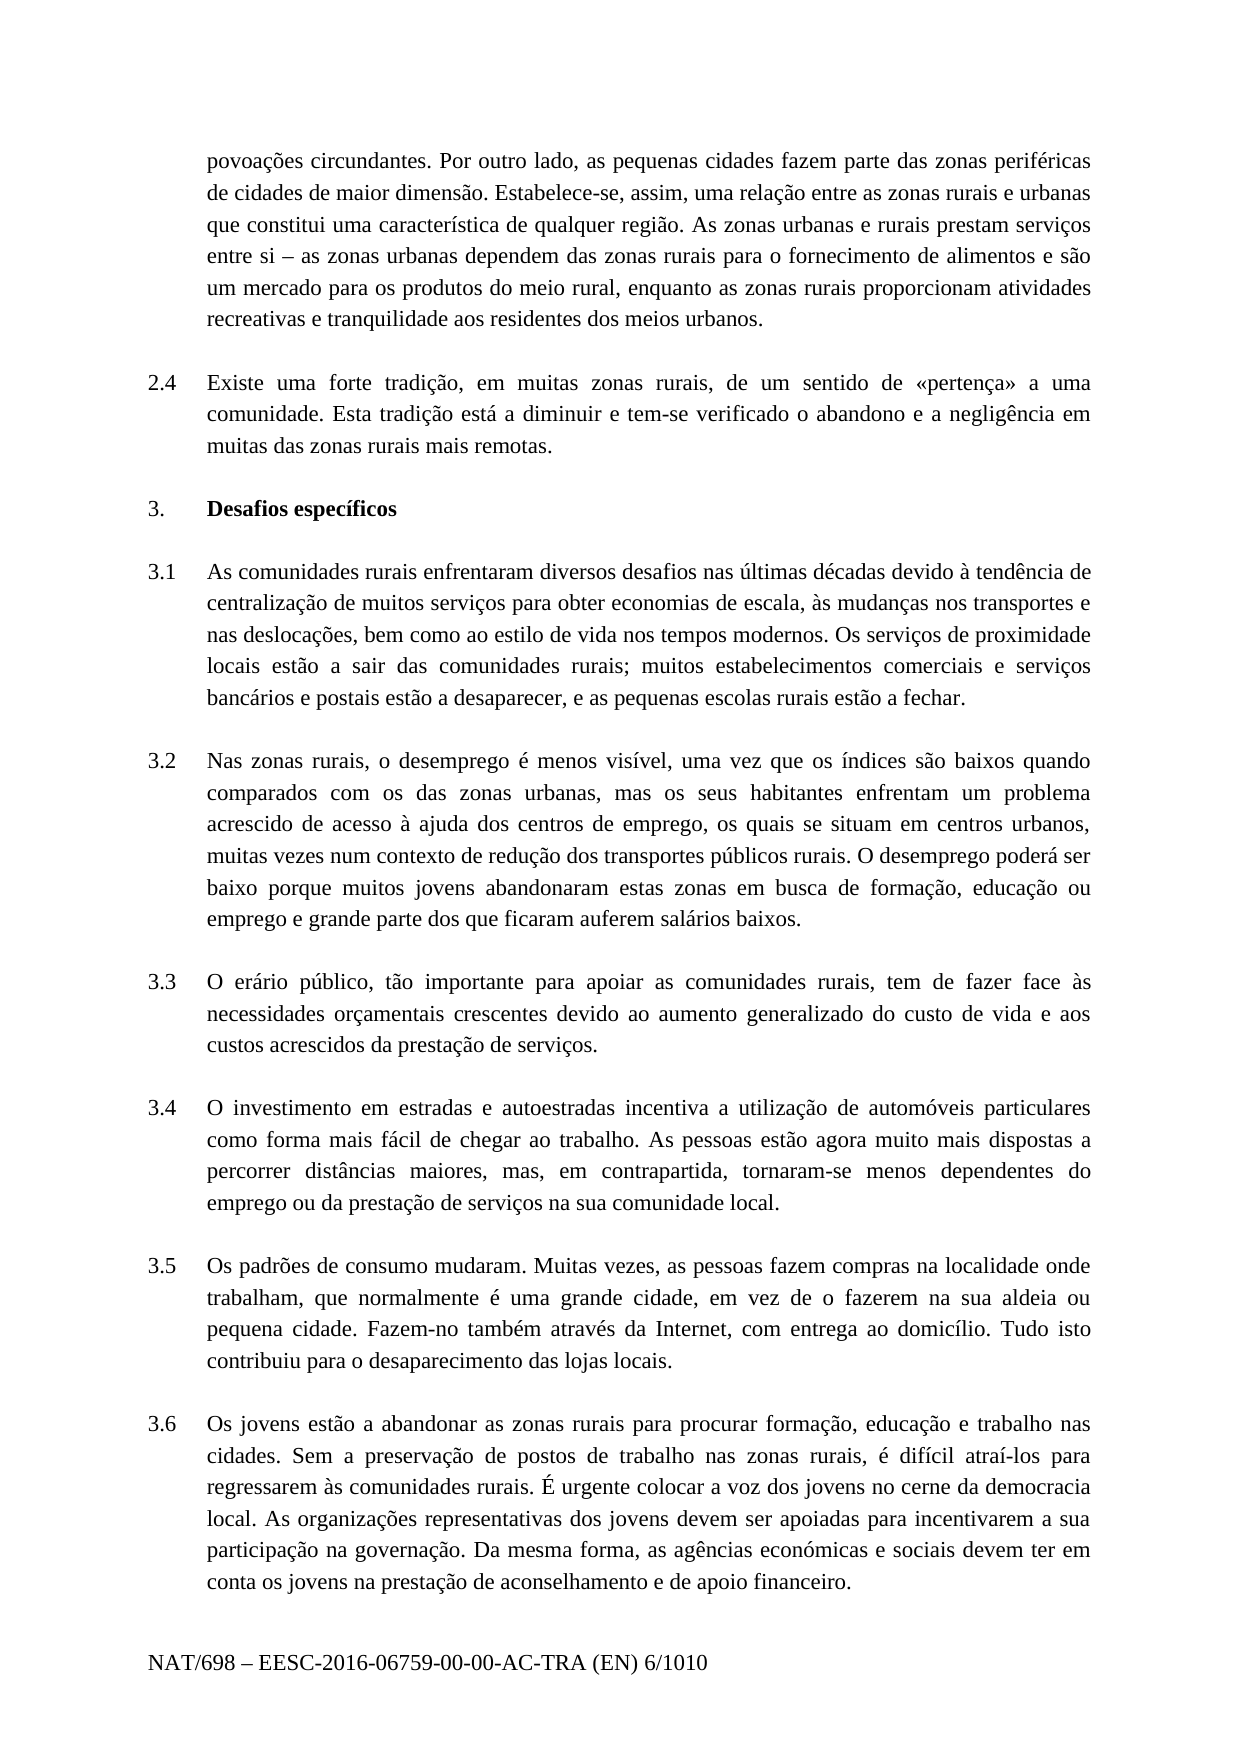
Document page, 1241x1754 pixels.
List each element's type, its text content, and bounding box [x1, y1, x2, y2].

subtitle Nas zonas rurais, o desemprego é menos visível, uma vez que os índices são baixos quando comparados com os das zonas urbanas, mas os seus habitantes enfrentam um problema acrescido de acesso à ajuda dos centros de emprego, os quais se situam em centros urbanos, muitas vezes num contexto de redução dos transportes públicos rurais. O desemprego poderá ser baixo porque muitos jovens abandonaram estas zonas em busca de formação, educação ou emprego e grande parte dos que ficaram auferem salários baixos. [148, 747, 1093, 931]
subtitle O investimento em estradas e autoestradas incentiva a utilização de automóveis particulares como forma mais fácil de chegar ao trabalho. As pessoas estão agora muito mais dispostas a percorrer distâncias maiores, mas, em contrapartida, tornaram-se menos dependentes do emprego ou da prestação de serviços na sua comunidade local. [148, 1094, 1093, 1216]
subtitle Os padrões de consumo mudaram. Muitas vezes, as pessoas fazem compras na localidade onde trabalham, que normalmente é uma grande cidade, em vez de o fazerem na sua aldeia ou pequena cidade. Fazem-no também através da Internet, com entrega ao domicílio. Tudo isto contribuiu para o desaparecimento das lojas locais. [148, 1252, 1093, 1373]
subtitle O erário público, tão importante para apoiar as comunidades rurais, tem de fazer face às necessidades orçamentais crescentes devido ao aumento generalizado do custo de vida e aos custos acrescidos da prestação de serviços. [148, 968, 1093, 1058]
subtitle Desafios específicos [148, 495, 1093, 521]
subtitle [148, 148, 1093, 332]
subtitle As comunidades rurais enfrentaram diversos desafios nas últimas décadas devido à tendência de centralização de muitos serviços para obter economias de escala, às mudanças nos transportes e nas deslocações, bem como ao estilo de vida nos tempos modernos. Os serviços de proximidade locais estão a sair das comunidades rurais; muitos estabelecimentos comerciais e serviços bancários e postais estão a desaparecer, e as pequenas escolas rurais estão a fechar. [148, 558, 1093, 711]
subtitle Existe uma forte tradição, em muitas zonas rurais, de um sentido de «pertença» a uma comunidade. Esta tradição está a diminuir e tem-se verificado o abandono e a negligência em muitas das zonas rurais mais remotas. [148, 368, 1093, 458]
subtitle Os jovens estão a abandonar as zonas rurais para procurar formação, educação e trabalho nas cidades. Sem a preservação de postos de trabalho nas zonas rurais, é difícil atraí-los para regressarem às comunidades rurais. É urgente colocar a voz dos jovens no cerne da democracia local. As organizações representativas dos jovens devem ser apoiadas para incentivarem a sua participação na governação. Da mesma forma, as agências económicas e sociais devem ter em conta os jovens na prestação de aconselhamento e de apoio financeiro. [148, 1410, 1093, 1594]
